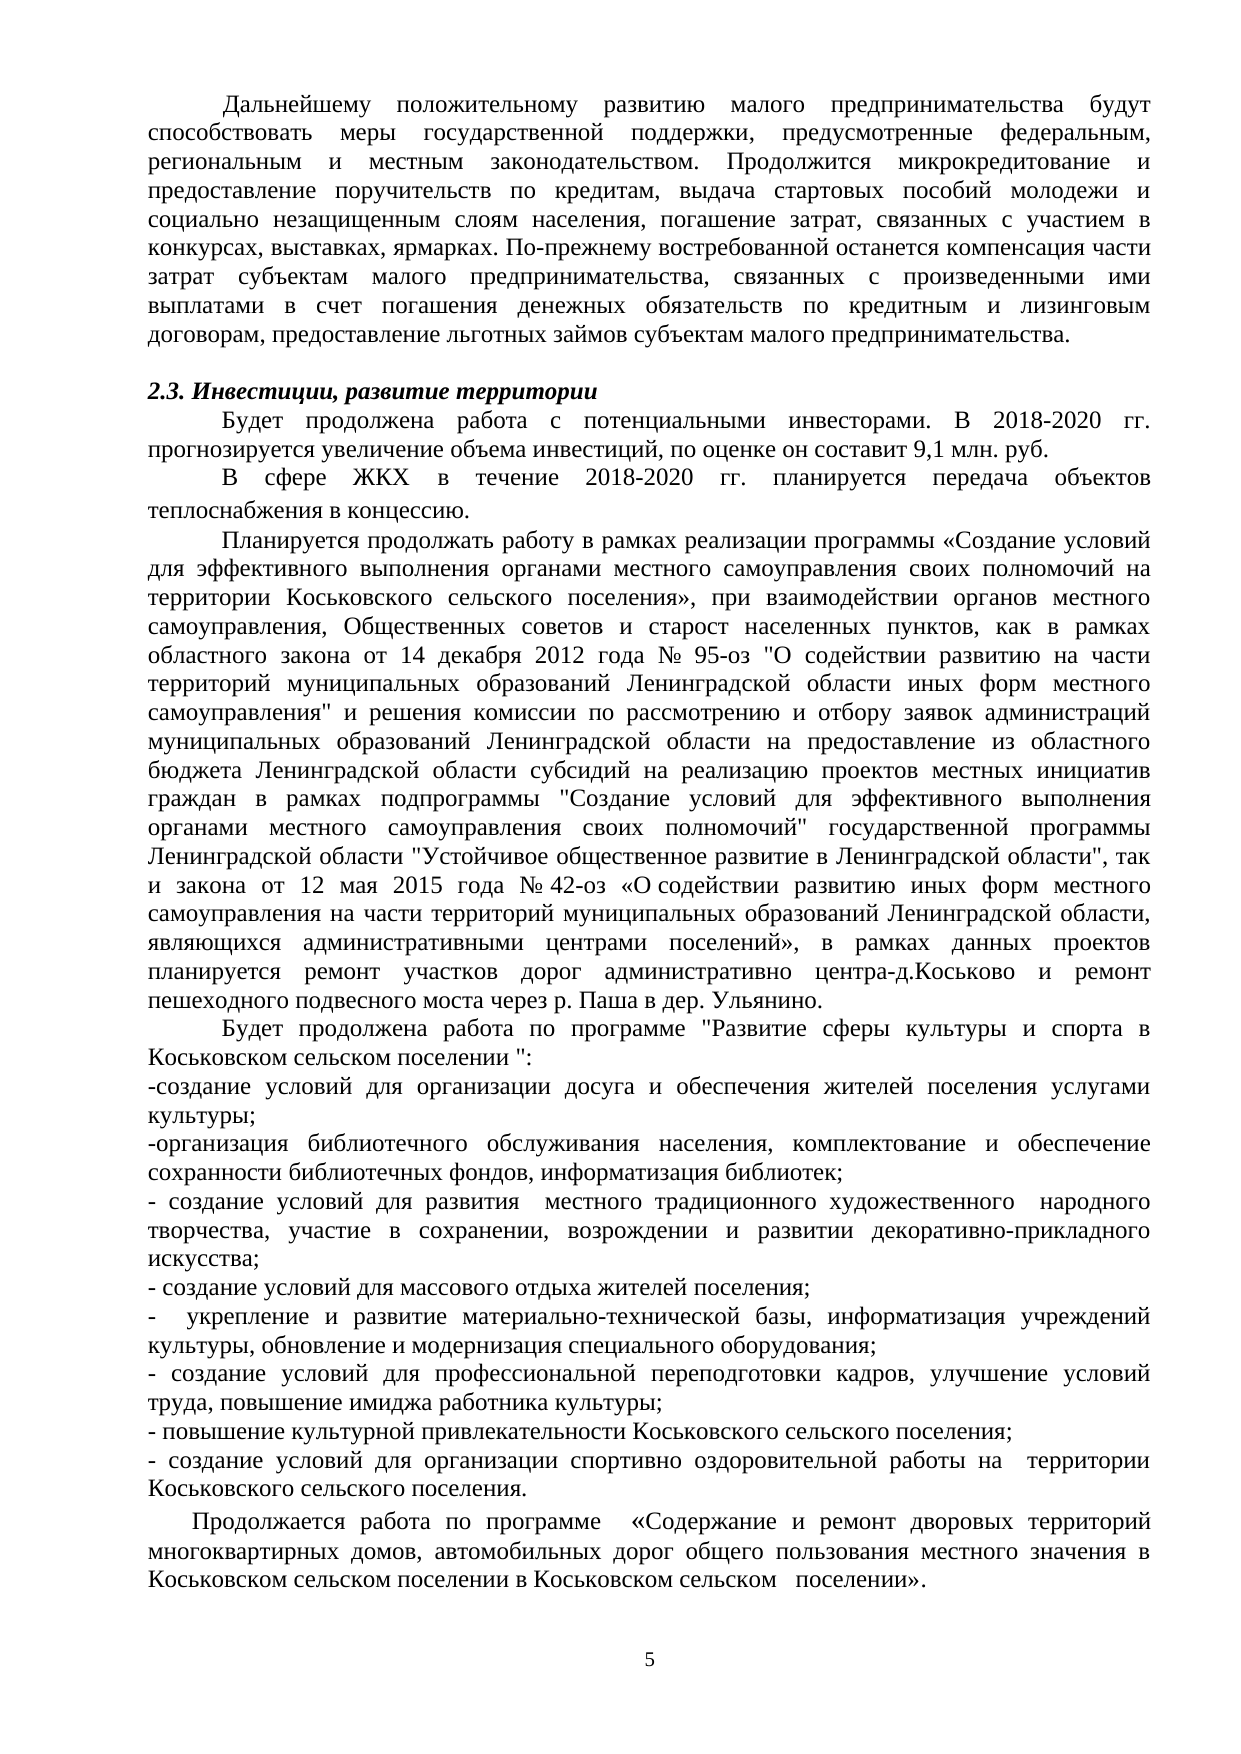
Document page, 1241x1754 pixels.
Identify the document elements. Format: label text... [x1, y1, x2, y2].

text - создание условий для массового отдыха жителей поселения; [148, 1272, 1152, 1301]
text Планируется продолжать работу в рамках реализации программы «Создание условий для эффективного выполнения органами местного самоуправления своих полномочий на территории Коськовского сельского поселения», при взаимодействии органов местного самоуправления, Общественных советов и старост населенных пунктов, как в рамках областного закона от 14 декабря 2012 года № 95-оз "О содействии развитию на части территорий муниципальных образований Ленинградской области иных форм местного самоуправления" и решения комиссии по рассмотрению и отбору заявок администраций муниципальных образований Ленинградской области на предоставление из областного бюджета Ленинградской области субсидий на реализацию проектов местных инициатив граждан в рамках подпрограммы "Создание условий для эффективного выполнения органами местного самоуправления своих полномочий" государственной программы Ленинградской области "Устойчивое общественное развитие в Ленинградской области", так и закона от 12 мая 2015 года № 42-оз «О содействии развитию иных форм местного самоуправления на части территорий муниципальных образований Ленинградской области, являющихся административными центрами поселений», в рамках данных проектов планируется ремонт участков дорог административно центра-д.Коськово и ремонт пешеходного подвесного моста через р. Паша в дер. Ульянино. [148, 525, 1152, 1013]
text Продолжается работа по программе «Содержание и ремонт дворовых территорий многоквартирных домов, автомобильных дорог общего пользования местного значения в Коськовском сельском поселении в Коськовском сельском поселении». [148, 1502, 1152, 1593]
text 2.3. Инвестиции, развитие территории [148, 376, 1152, 405]
text -создание условий для организации досуга и обеспечения жителей поселения услугами культуры; [148, 1071, 1152, 1128]
text - укрепление и развитие материально-технической базы, информатизация учреждений культуры, обновление и модернизация специального оборудования; [148, 1301, 1152, 1358]
text -организация библиотечного обслуживания населения, комплектование и обеспечение сохранности библиотечных фондов, информатизация библиотек; [148, 1128, 1152, 1186]
text - создание условий для организации спортивно оздоровительной работы на территории Коськовского сельского поселения. [148, 1445, 1152, 1502]
text Будет продолжена работа по программе "Развитие сферы культуры и спорта в Коськовском сельском поселении ": [148, 1013, 1152, 1071]
text Дальнейшему положительному развитию малого предпринимательства будут способствовать меры государственной поддержки, предусмотренные федеральным, региональным и местным законодательством. Продолжится микрокредитование и предоставление поручительств по кредитам, выдача стартовых пособий молодежи и социально незащищенным слоям населения, погашение затрат, связанных с участием в конкурсах, выставках, ярмарках. По-прежнему востребованной останется компенсация части затрат субъектам малого предпринимательства, связанных с произведенными ими выплатами в счет погашения денежных обязательств по кредитным и лизинговым договорам, предоставление льготных займов субъектам малого предпринимательства. [148, 89, 1152, 347]
text - повышение культурной привлекательности Коськовского сельского поселения; [148, 1416, 1152, 1445]
text В сфере ЖКХ в течение 2018-2020 гг. планируется передача объектов теплоснабжения в концессию. [148, 462, 1152, 525]
text Будет продолжена работа с потенциальными инвесторами. В 2018-2020 гг. прогнозируется увеличение объема инвестиций, по оценке он составит 9,1 млн. руб. [148, 405, 1152, 462]
text - создание условий для развития местного традиционного художественного народного творчества, участие в сохранении, возрождении и развитии декоративно-прикладного искусства; [148, 1186, 1152, 1272]
text - создание условий для профессиональной переподготовки кадров, улучшение условий труда, повышение имиджа работника культуры; [148, 1358, 1152, 1416]
